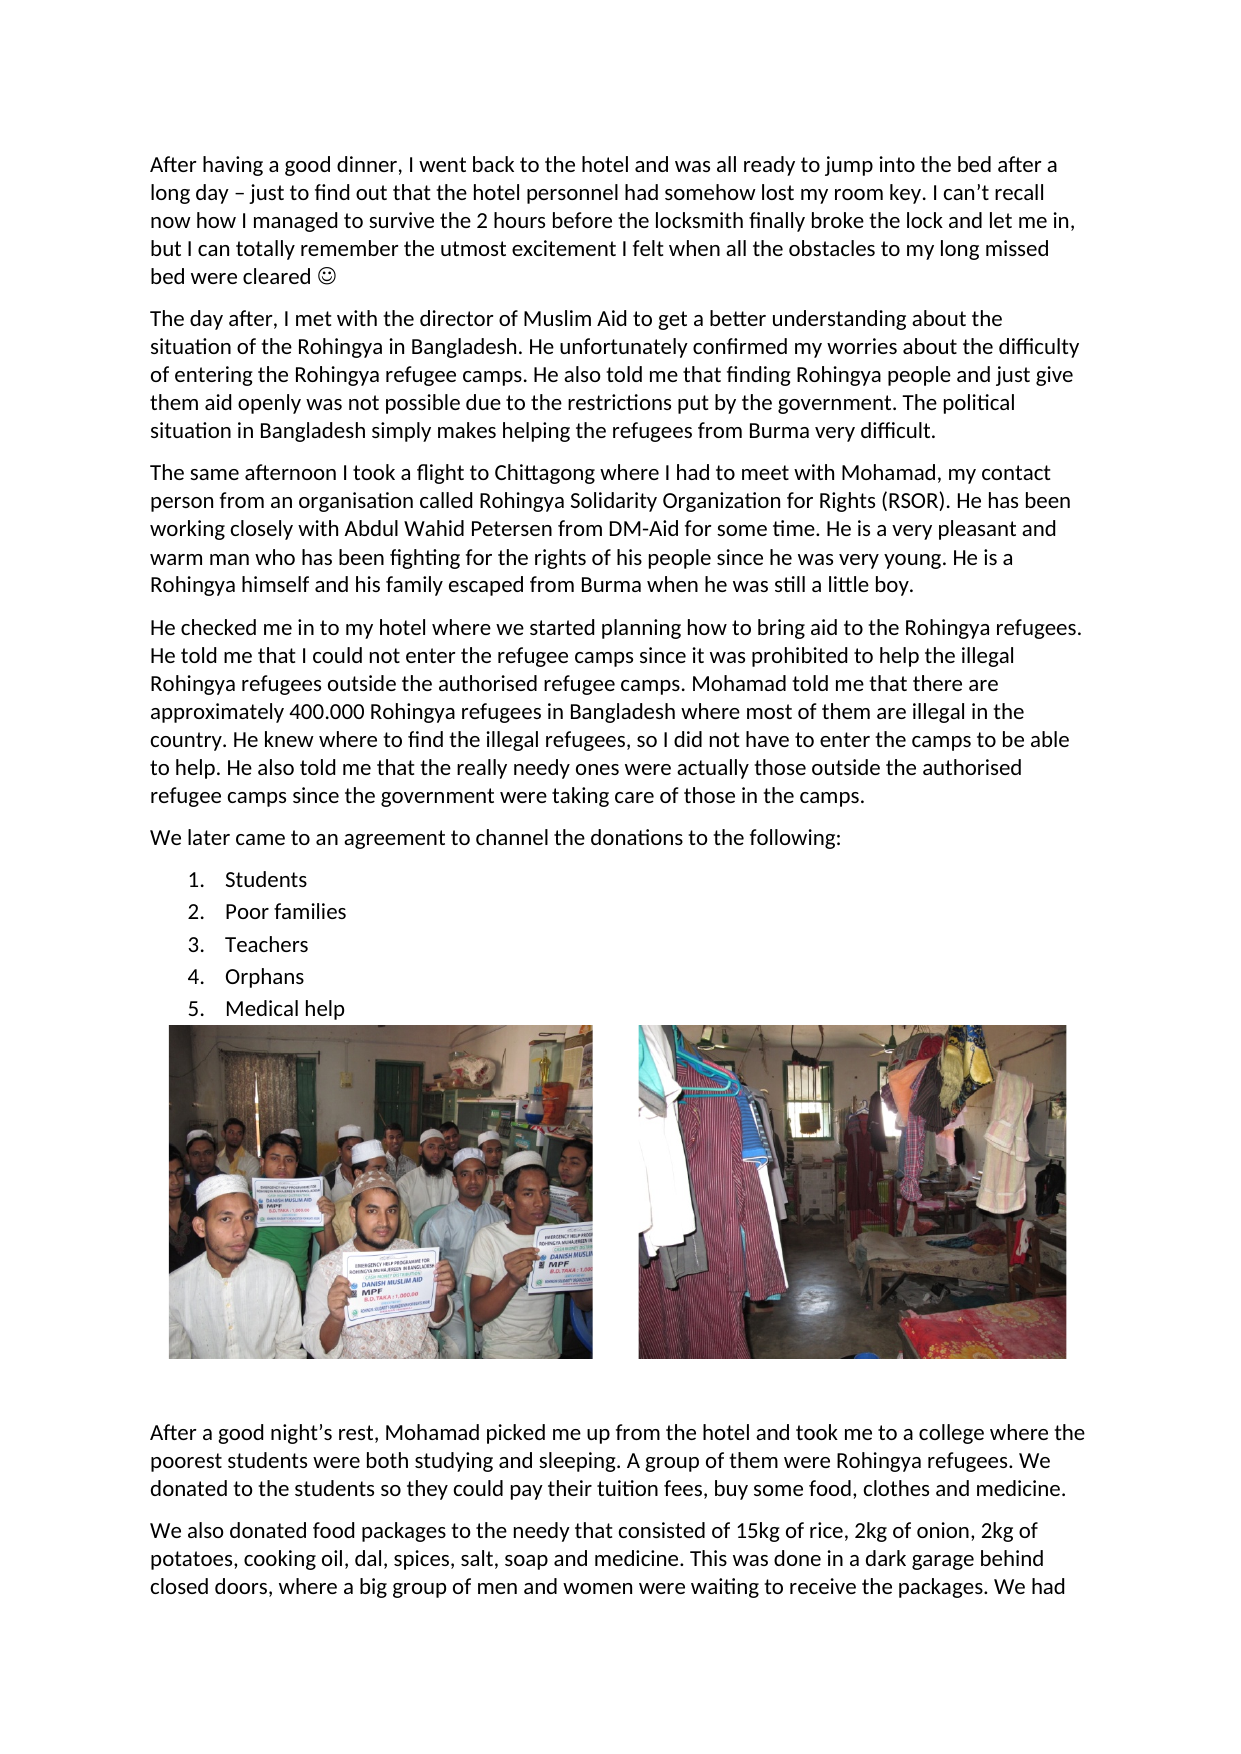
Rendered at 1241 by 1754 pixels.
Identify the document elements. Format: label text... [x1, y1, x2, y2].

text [150, 1516, 1090, 1601]
list Students [187, 865, 1090, 893]
picture [168, 1025, 593, 1357]
text He checked me in to my hotel where we started planning how to bring aid to the Rohingya refugees. He told me that I could not enter the refugee camps since it was prohibited to help the illegal Rohingya refugees outside the authorised refugee camps. Mohamad told me that there are approximately 400.000 Rohingya refugees in Bangladesh where most of them are illegal in the country. He knew where to find the illegal refugees, so I did not have to enter the camps to be able to help. He also told me that the really needy ones were actually those outside the authorised refugee camps since the government were taking care of those in the camps. [150, 613, 1090, 809]
list Medical help [187, 994, 1090, 1022]
list Orphans [187, 962, 1090, 990]
list Teachers [187, 930, 1090, 958]
list Poor families [187, 897, 1090, 926]
text The day after, I met with the director of Muslim Aid to get a better understanding about the situation of the Rohingya in Bangladesh. He unfortunately confirmed my worries about the difficulty of entering the Rohingya refugee camps. He also told me that finding Rohingya people and just give them aid openly was not possible due to the restrictions put by the government. The political situation in Bangladesh simply makes helping the refugees from Burma very difficult. [150, 304, 1090, 444]
picture [638, 1025, 1067, 1357]
text The same afternoon I took a flight to Chittagong where I had to meet with Mohamad, my contact person from an organisation called Rohingya Solidarity Organization for Rights (RSOR). He has been working closely with Abdul Wahid Petersen from DM-Aid for some time. He is a very pleasant and warm man who has been fighting for the rights of his people since he was very young. He is a Rohingya himself and his family escaped from Burma when he was still a little boy. [150, 458, 1090, 599]
text After having a good dinner, I went back to the hotel and was all ready to jump into the bed after a long day – just to find out that the hotel personnel had somehow lost my room key. I can’t recall now how I managed to survive the 2 hours before the locksmith finally broke the lock and let me in, but I can totally remember the utmost excitement I felt when all the obstacles to my long missed bed were cleared [150, 150, 1090, 290]
text We later came to an agreement to channel the donations to the following: [150, 823, 1090, 851]
